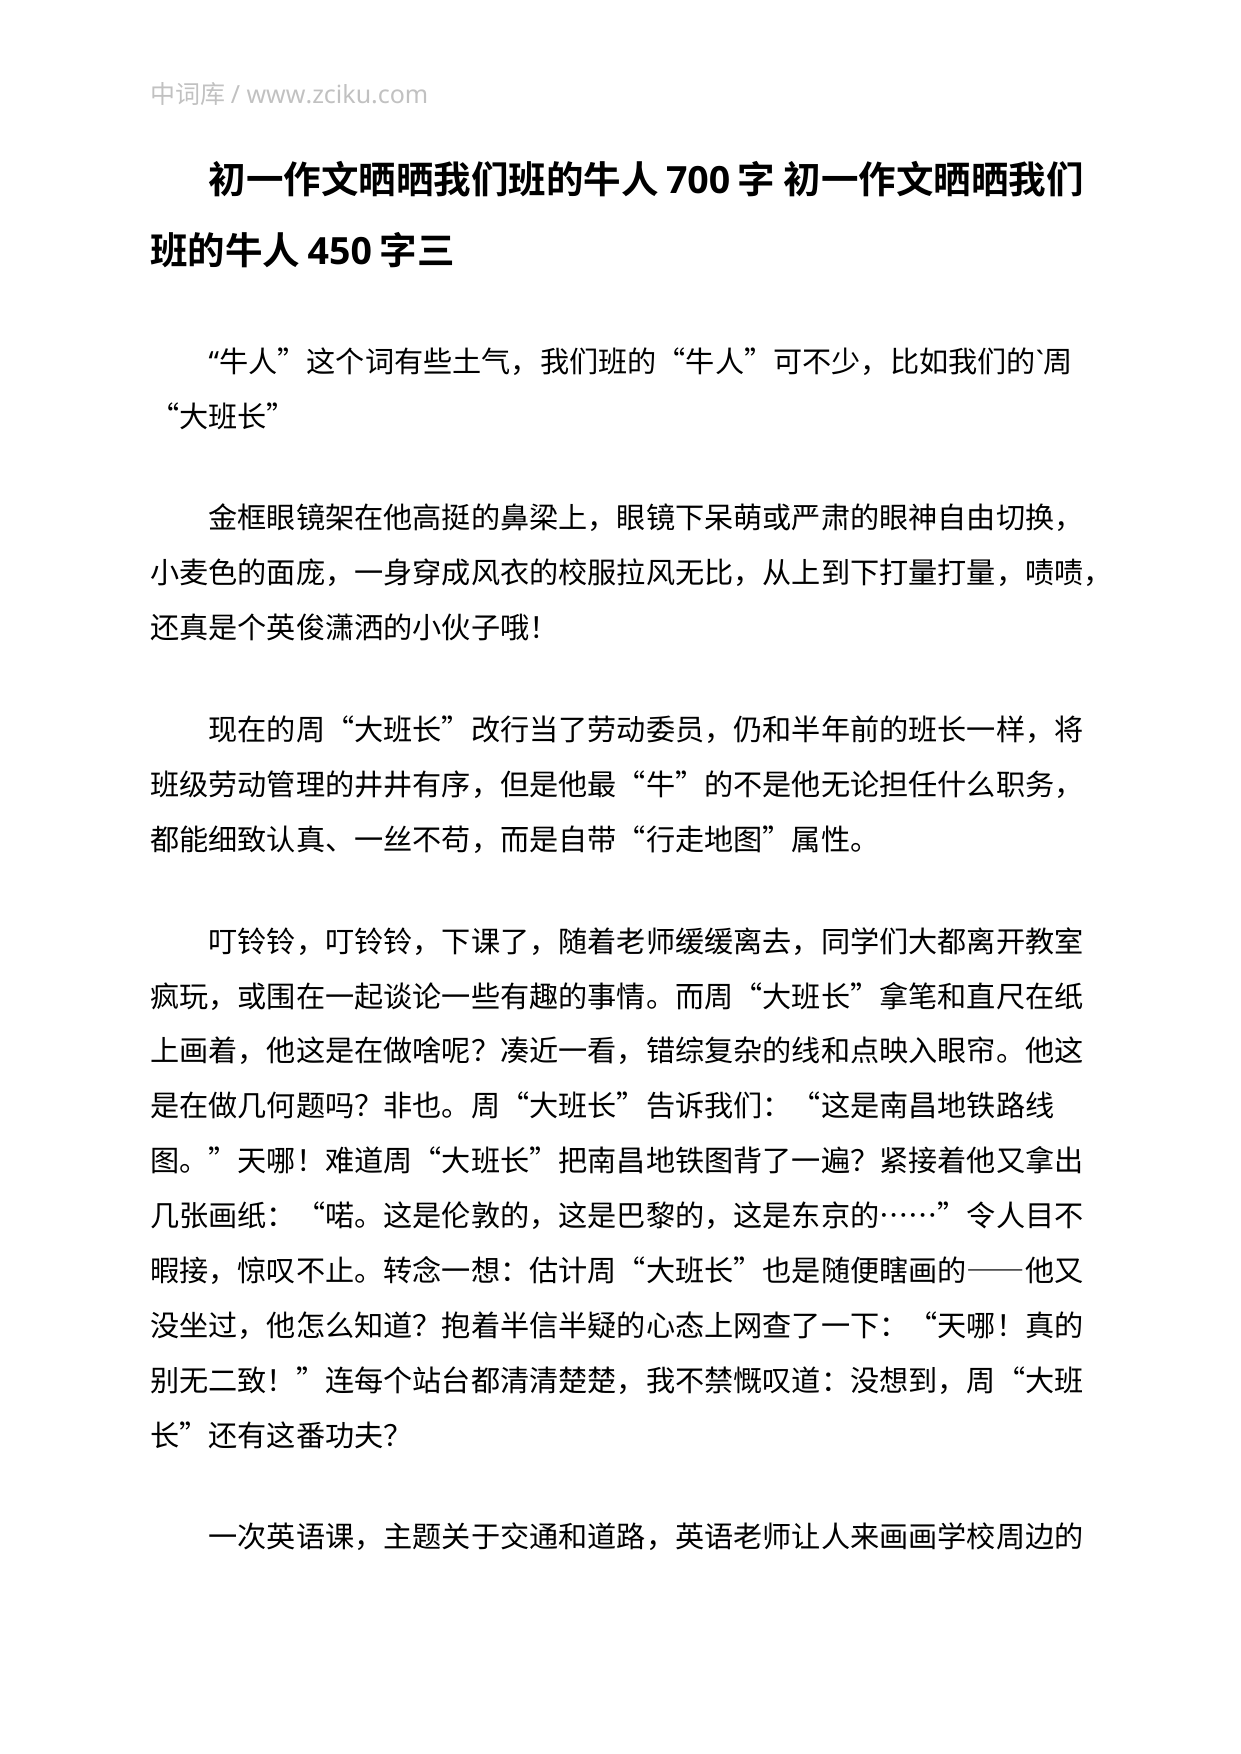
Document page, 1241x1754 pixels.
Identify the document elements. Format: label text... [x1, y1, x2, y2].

text 金框眼镜架在他高挺的鼻梁上，眼镜下呆萌或严肃的眼神自由切换，小麦色的面庞，一身穿成风衣的校服拉风无比，从上到下打量打量，啧啧，还真是个英俊潇洒的小伙子哦！ [150, 495, 1090, 647]
text 初一作文晒晒我们班的牛人700字 初一作文晒晒我们班的牛人450字三 [150, 150, 1090, 275]
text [150, 1514, 1090, 1556]
text “牛人”这个词有些土气，我们班的“牛人”可不少，比如我们的`周“大班长” [150, 338, 1090, 436]
text 现在的周“大班长”改行当了劳动委员，仍和半年前的班长一样，将班级劳动管理的井井有序，但是他最“牛”的不是他无论担任什么职务，都能细致认真、一丝不苟，而是自带“行走地图”属性。 [150, 707, 1090, 859]
text 叮铃铃，叮铃铃，下课了，随着老师缓缓离去，同学们大都离开教室疯玩，或围在一起谈论一些有趣的事情。而周“大班长”拿笔和直尺在纸上画着，他这是在做啥呢？凑近一看，错综复杂的线和点映入眼帘。他这是在做几何题吗？非也。周“大班长”告诉我们：“这是南昌地铁路线图。”天哪！难道周“大班长”把南昌地铁图背了一遍？紧接着他又拿出几张画纸：“喏。这是伦敦的，这是巴黎的，这是东京的……”令人目不暇接，惊叹不止。转念一想：估计周“大班长”也是随便瞎画的——他又没坐过，他怎么知道？抱着半信半疑的心态上网查了一下：“天哪！真的别无二致！”连每个站台都清清楚楚，我不禁慨叹道：没想到，周“大班长”还有这番功夫？ [150, 918, 1090, 1454]
